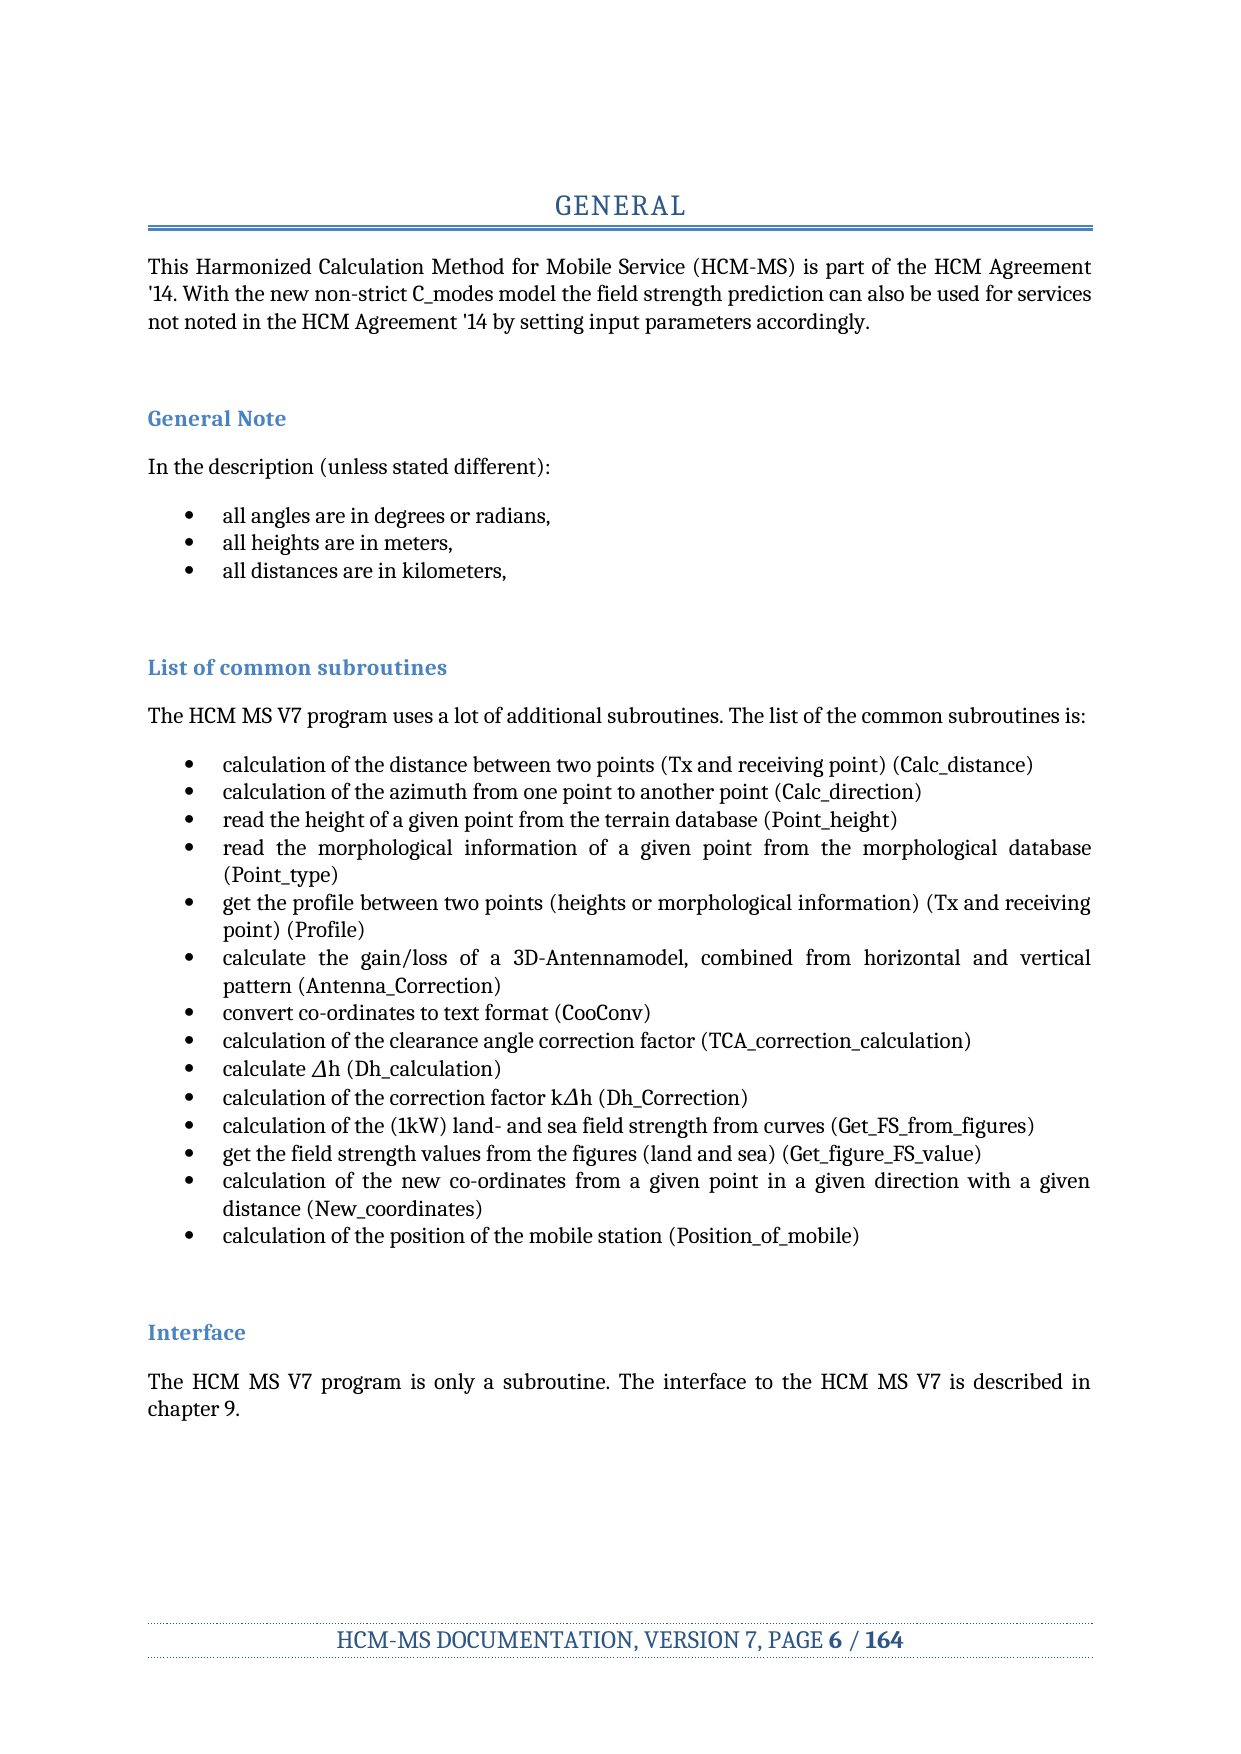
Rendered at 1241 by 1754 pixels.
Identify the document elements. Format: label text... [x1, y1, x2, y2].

list read the morphological information of a given point from the morphological database (Point_type) [185, 834, 1093, 888]
subtitle GENERAL [148, 189, 1093, 225]
text The HCM MS V7 program uses a lot of additional subroutines. The list of the common subroutines is: [148, 703, 1093, 729]
list get the field strength values from the figures (land and sea) (Get_figure_FS_value) [185, 1141, 1093, 1167]
list all heights are in meters, [185, 530, 1093, 557]
text The HCM MS V7 program is only a subroutine. The interface to the HCM MS V7 is described in chapter 9. [148, 1369, 1093, 1423]
list calculation of the clearance angle correction factor (TCA_correction_calculation) [185, 1028, 1093, 1054]
text General Note [148, 406, 1093, 432]
text This Harmonized Calculation Method for Mobile Service (HCM-MS) is part of the HCM Agreement '14. With the new non-strict C_modes model the field strength prediction can also be used for services not noted in the HCM Agreement '14 by setting input parameters accordingly. [148, 254, 1093, 335]
list calculation of the azimuth from one point to another point (Calc_direction) [185, 779, 1093, 806]
list calculation of the new co-ordinates from a given point in a given direction with a given distance (New_coordinates) [185, 1168, 1093, 1222]
list get the profile between two points (heights or morphological information) (Tx and receiving point) (Profile) [185, 889, 1093, 943]
text List of common subroutines [148, 655, 1093, 681]
list read the height of a given point from the terrain database (Point_height) [185, 807, 1093, 833]
list calculation of the distance between two points (Tx and receiving point) (Calc_distance) [185, 752, 1093, 778]
list calculation of the position of the mobile station (Position_of_mobile) [185, 1223, 1093, 1250]
list calculation of the correction factor kh (Dh_Correction) [185, 1084, 1093, 1112]
list all angles are in degrees or radians, [185, 503, 1093, 529]
list calculate h (Dh_calculation) [185, 1055, 1093, 1083]
list convert co-ordinates to text format (CooConv) [185, 1000, 1093, 1026]
list calculate the gain/loss of a 3D-Antennamodel, combined from horizontal and vertical pattern (Antenna_Correction) [185, 945, 1093, 999]
text Interface [148, 1320, 1093, 1347]
text In the description (unless stated different): [148, 454, 1093, 481]
list calculation of the (1kW) land- and sea field strength from curves (Get_FS_from_figures) [185, 1113, 1093, 1139]
list all distances are in kilometers, [185, 558, 1093, 584]
